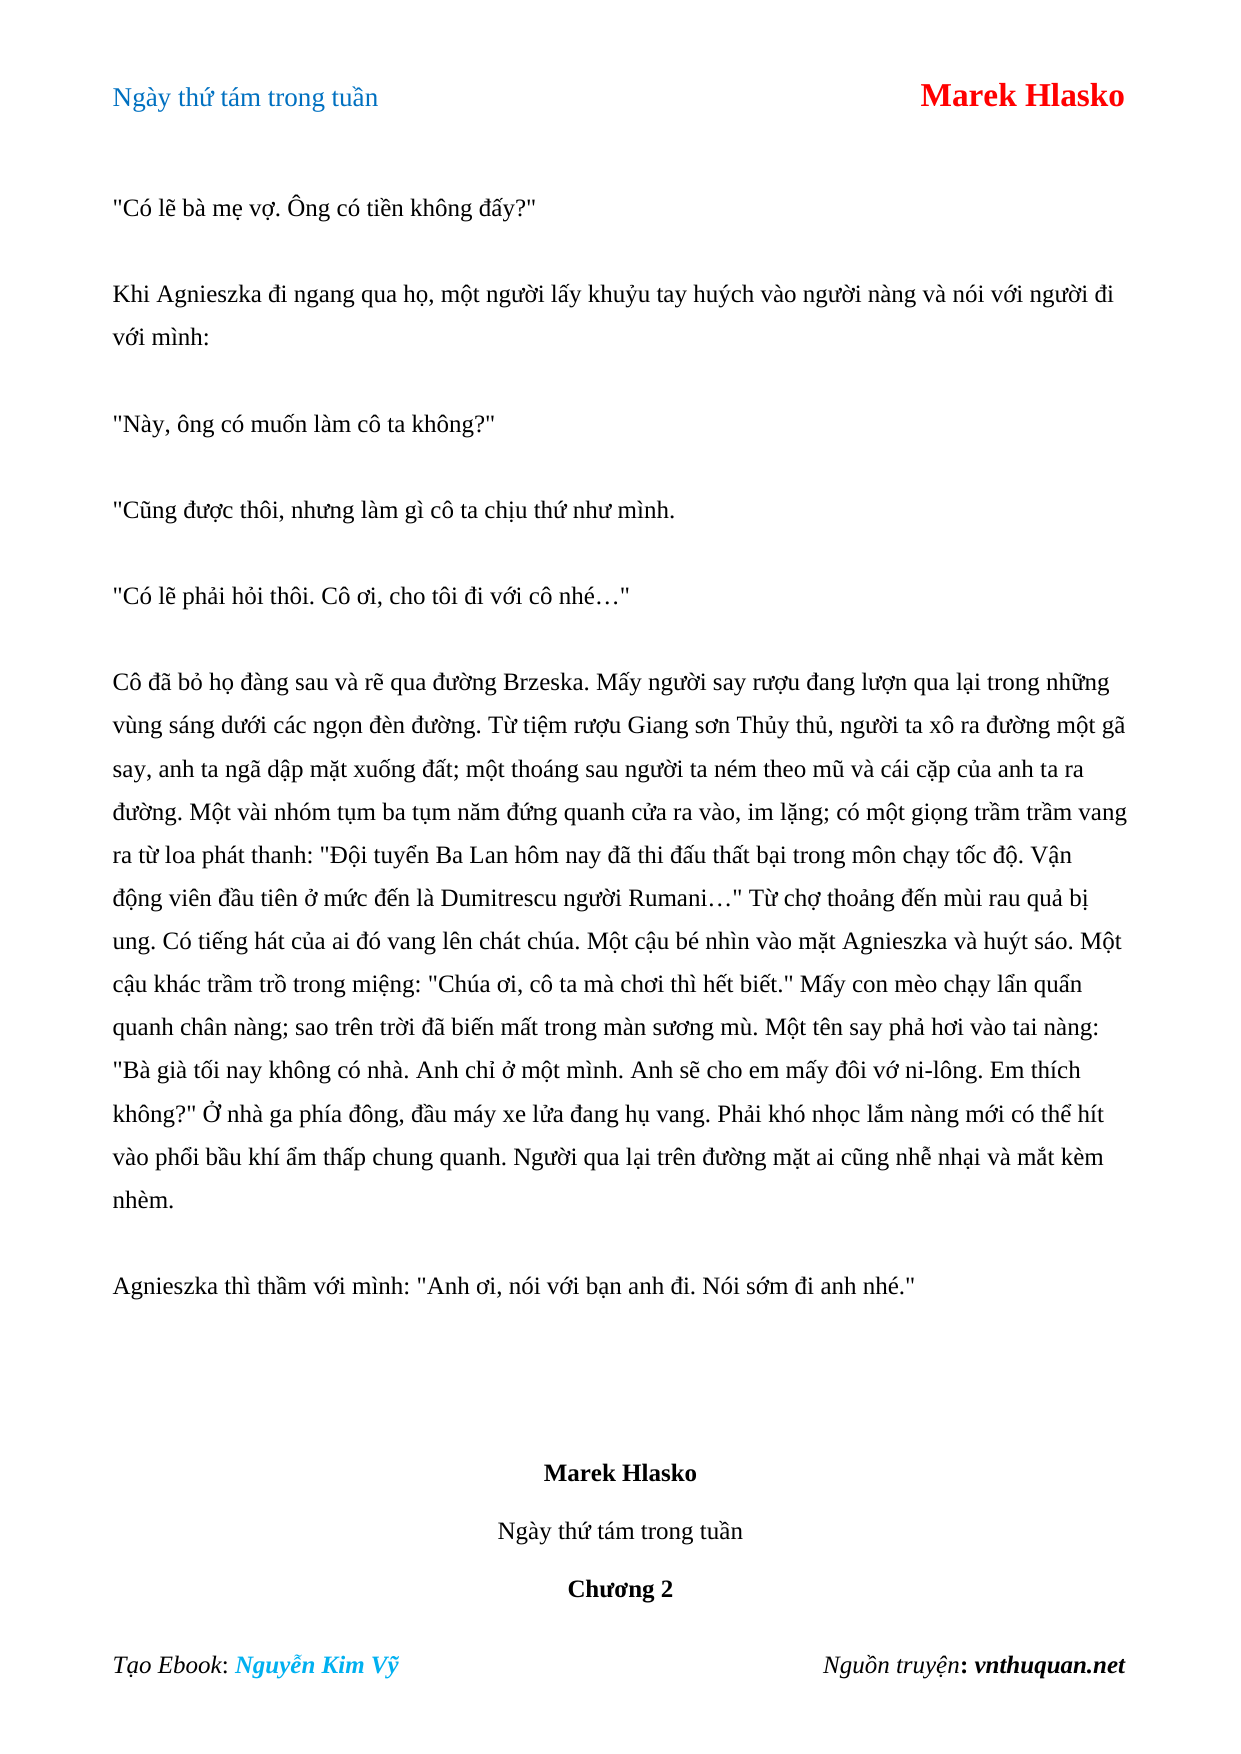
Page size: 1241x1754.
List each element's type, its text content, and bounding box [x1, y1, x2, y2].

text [112, 150, 1128, 1386]
text Chương 2 [112, 1574, 1128, 1603]
text Marek Hlasko [112, 1458, 1128, 1487]
text Ngày thứ tám trong tuần [112, 1516, 1128, 1545]
